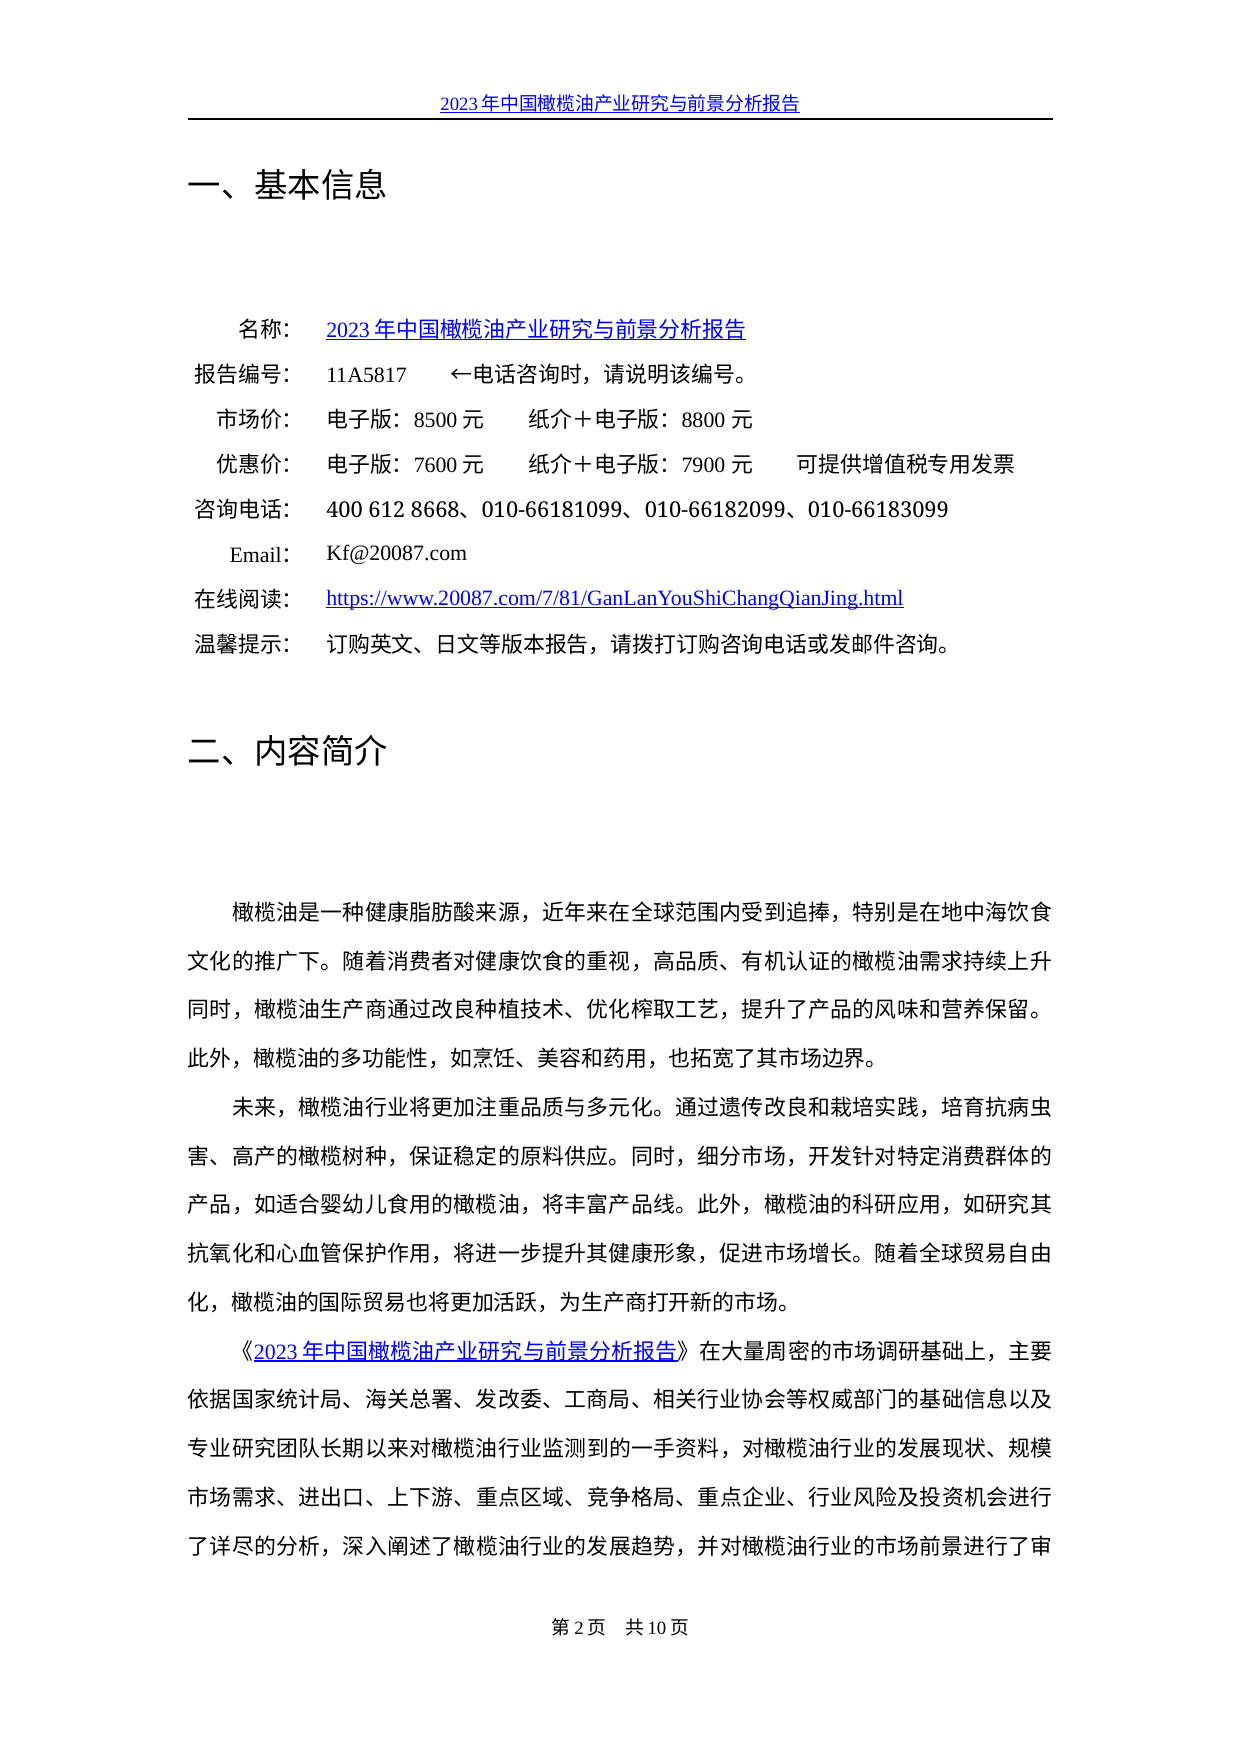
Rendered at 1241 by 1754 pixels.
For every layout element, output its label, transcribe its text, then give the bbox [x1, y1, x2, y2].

table_cell 咨询电话： [167, 492, 315, 537]
table_cell 温馨提示： [167, 627, 315, 672]
title 一、基本信息 [187, 150, 1053, 215]
table_cell 订购英文、日文等版本报告，请拨打订购咨询电话或发邮件咨询。 [315, 627, 1073, 672]
table_cell 报告编号： [167, 357, 315, 402]
title 二、内容简介 [187, 717, 1053, 782]
table_cell 400 612 8668、010-66181099、010-66182099、010-66183099 [315, 492, 1073, 537]
table_cell 在线阅读： [167, 582, 315, 627]
table_cell 电子版：8500 元 纸介＋电子版：8800 元 [315, 402, 1073, 447]
table_cell 优惠价： [167, 447, 315, 492]
table_cell Email： [167, 537, 315, 582]
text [187, 894, 1053, 1561]
table_cell 市场价： [167, 402, 315, 447]
table_cell 11A5817 ←电话咨询时，请说明该编号。 [315, 357, 1073, 402]
table_cell [315, 582, 1073, 627]
table_cell 电子版：7600 元 纸介＋电子版：7900 元 可提供增值税专用发票 [315, 447, 1073, 492]
table_header 2023年中国橄榄油产业研究与前景分析报告 [315, 312, 1073, 357]
table_cell Kf@20087.com [315, 537, 1073, 582]
table_header 名称： [167, 312, 315, 357]
